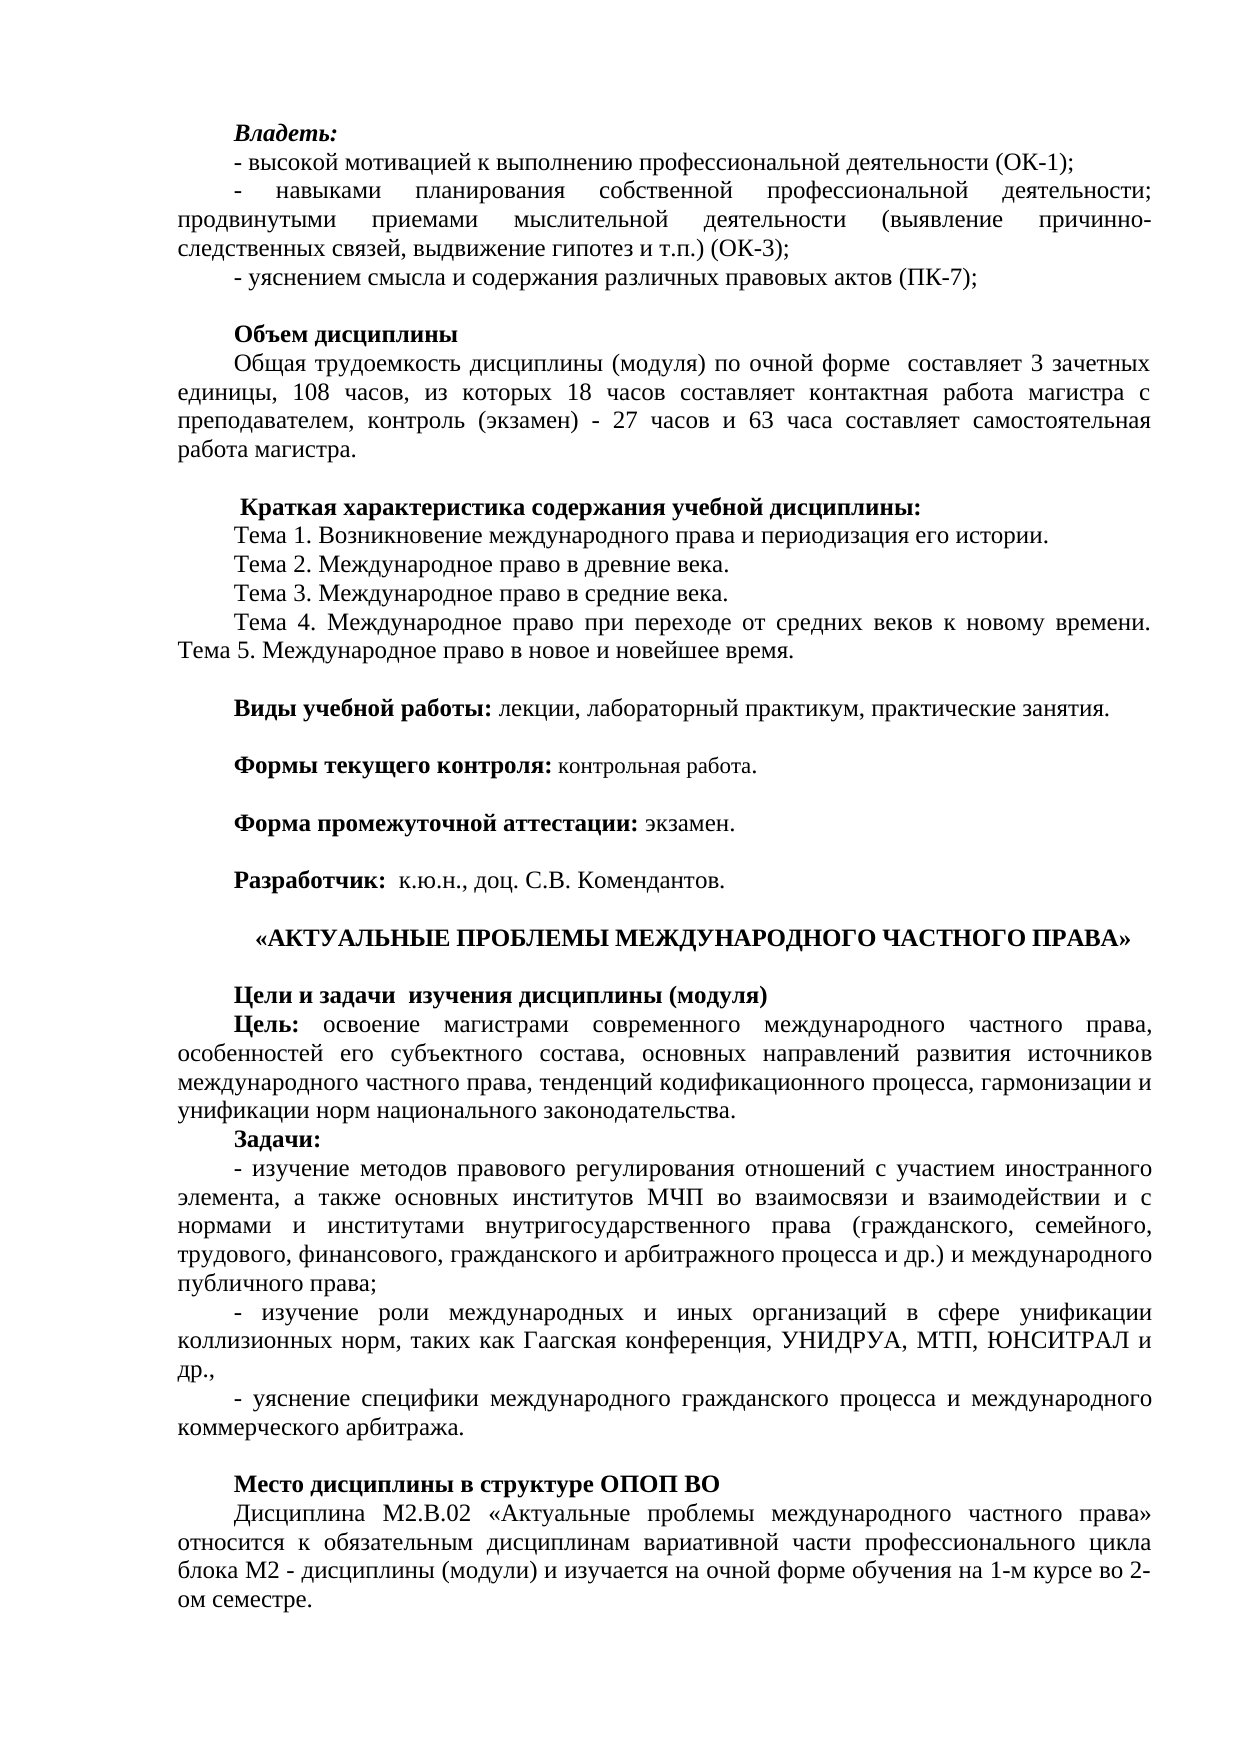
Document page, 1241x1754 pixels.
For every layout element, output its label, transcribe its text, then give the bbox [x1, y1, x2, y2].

text - уяснением смысла и содержания различных правовых актов (ПК-7); [177, 262, 1152, 291]
text Формы текущего контроля: контрольная работа. [177, 751, 1152, 779]
text Владеть: [177, 118, 1152, 147]
text Краткая характеристика содержания учебной дисциплины: [177, 492, 1152, 521]
text Объем дисциплины [177, 319, 1152, 348]
text Виды учебной работы: лекции, лабораторный практикум, практические занятия. [177, 693, 1152, 722]
text Дисциплина M2.В.02 «Актуальные проблемы международного частного права» относится к обязательным дисциплинам вариативной части профессионального цикла блока M2 - дисциплины (модули) и изучается на очной форме обучения на 1-м курсе во 2-ом семестре. [177, 1498, 1152, 1613]
text Тема 4. Международное право при переходе от средних веков к новому времени. Тема 5. Международное право в новое и новейшее время. [177, 607, 1152, 664]
text «АКТУАЛЬНЫЕ ПРОБЛЕМЫ МЕЖДУНАРОДНОГО ЧАСТНОГО ПРАВА» [177, 923, 1152, 952]
text - изучение методов правового регулирования отношений с участием иностранного элемента, а также основных институтов МЧП во взаимосвязи и взаимодействии и с нормами и институтами внутригосударственного права (гражданского, семейного, трудового, финансового, гражданского и арбитражного процесса и др.) и международного публичного права; [177, 1153, 1152, 1297]
text Место дисциплины в структуре ОПОП ВО [177, 1469, 1152, 1498]
text Тема 1. Возникновение международного права и периодизация его истории. [177, 521, 1152, 549]
text Цели и задачи изучения дисциплины (модуля) [177, 981, 1152, 1009]
text Разработчик: к.ю.н., доц. С.В. Комендантов. [177, 866, 1152, 894]
text - изучение роли международных и иных организаций в сфере унификации коллизионных норм, таких как Гаагская конференция, УНИДРУА, МТП, ЮНСИТРАЛ и др., [177, 1297, 1152, 1383]
text Цель: освоение магистрами современного международного частного права, особенностей его субъектного состава, основных направлений развития источников международного частного права, тенденций кодификационного процесса, гармонизации и унификации норм национального законодательства. [177, 1009, 1152, 1124]
text - высокой мотивацией к выполнению профессиональной деятельности (ОК-1); [177, 147, 1152, 176]
text Тема 2. Международное право в древние века. [177, 549, 1152, 578]
text Общая трудоемкость дисциплины (модуля) по очной форме составляет 3 зачетных единицы, 108 часов, из которых 18 часов составляет контактная работа магистра с преподавателем, контроль (экзамен) - 27 часов и 63 часа составляет самостоятельная работа магистра. [177, 348, 1152, 463]
text Тема 3. Международное право в средние века. [177, 578, 1152, 607]
text Форма промежуточной аттестации: экзамен. [177, 808, 1152, 837]
text Задачи: [177, 1124, 1152, 1153]
text - уяснение специфики международного гражданского процесса и международного коммерческого арбитража. [177, 1383, 1152, 1441]
text - навыками планирования собственной профессиональной деятельности; продвинутыми приемами мыслительной деятельности (выявление причинно-следственных связей, выдвижение гипотез и т.п.) (ОК-3); [177, 176, 1152, 262]
